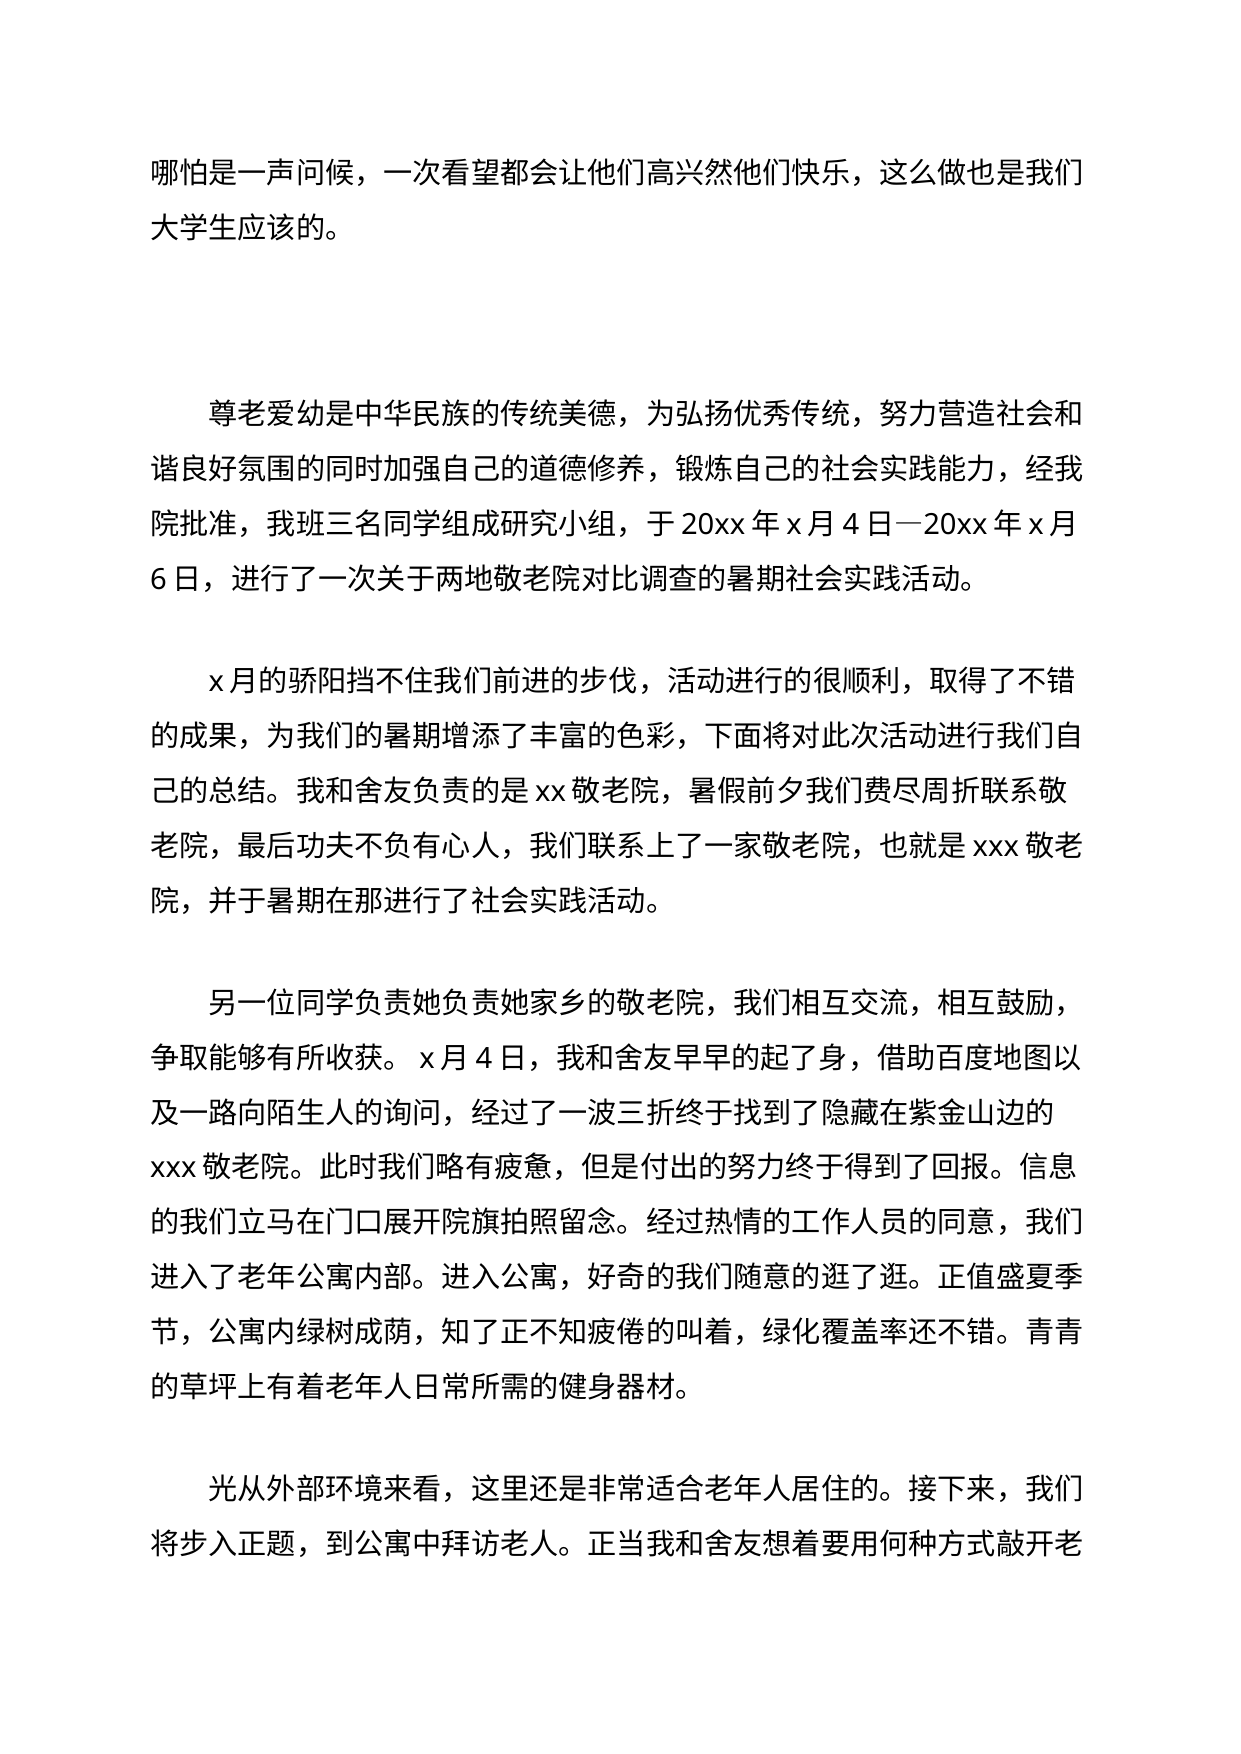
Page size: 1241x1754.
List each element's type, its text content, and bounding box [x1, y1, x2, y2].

text 另一位同学负责她负责她家乡的敬老院，我们相互交流，相互鼓励，争取能够有所收获。 x月4日，我和舍友早早的起了身，借助百度地图以及一路向陌生人的询问，经过了一波三折终于找到了隐藏在紫金山边的xxx敬老院。此时我们略有疲惫，但是付出的努力终于得到了回报。信息的我们立马在门口展开院旗拍照留念。经过热情的工作人员的同意，我们进入了老年公寓内部。进入公寓，好奇的我们随意的逛了逛。正值盛夏季节，公寓内绿树成荫，知了正不知疲倦的叫着，绿化覆盖率还不错。青青的草坪上有着老年人日常所需的健身器材。 [150, 979, 1090, 1406]
text 尊老爱幼是中华民族的传统美德，为弘扬优秀传统，努力营造社会和谐良好氛围的同时加强自己的道德修养，锻炼自己的社会实践能力，经我院批准，我班三名同学组成研究小组，于20xx年x月4日—20xx年x月6日，进行了一次关于两地敬老院对比调查的暑期社会实践活动。 [150, 391, 1090, 598]
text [150, 150, 1090, 247]
text x月的骄阳挡不住我们前进的步伐，活动进行的很顺利，取得了不错的成果，为我们的暑期增添了丰富的色彩，下面将对此次活动进行我们自己的总结。我和舍友负责的是xx敬老院，暑假前夕我们费尽周折联系敬老院，最后功夫不负有心人，我们联系上了一家敬老院，也就是xxx敬老院，并于暑期在那进行了社会实践活动。 [150, 658, 1090, 920]
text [150, 1466, 1090, 1563]
